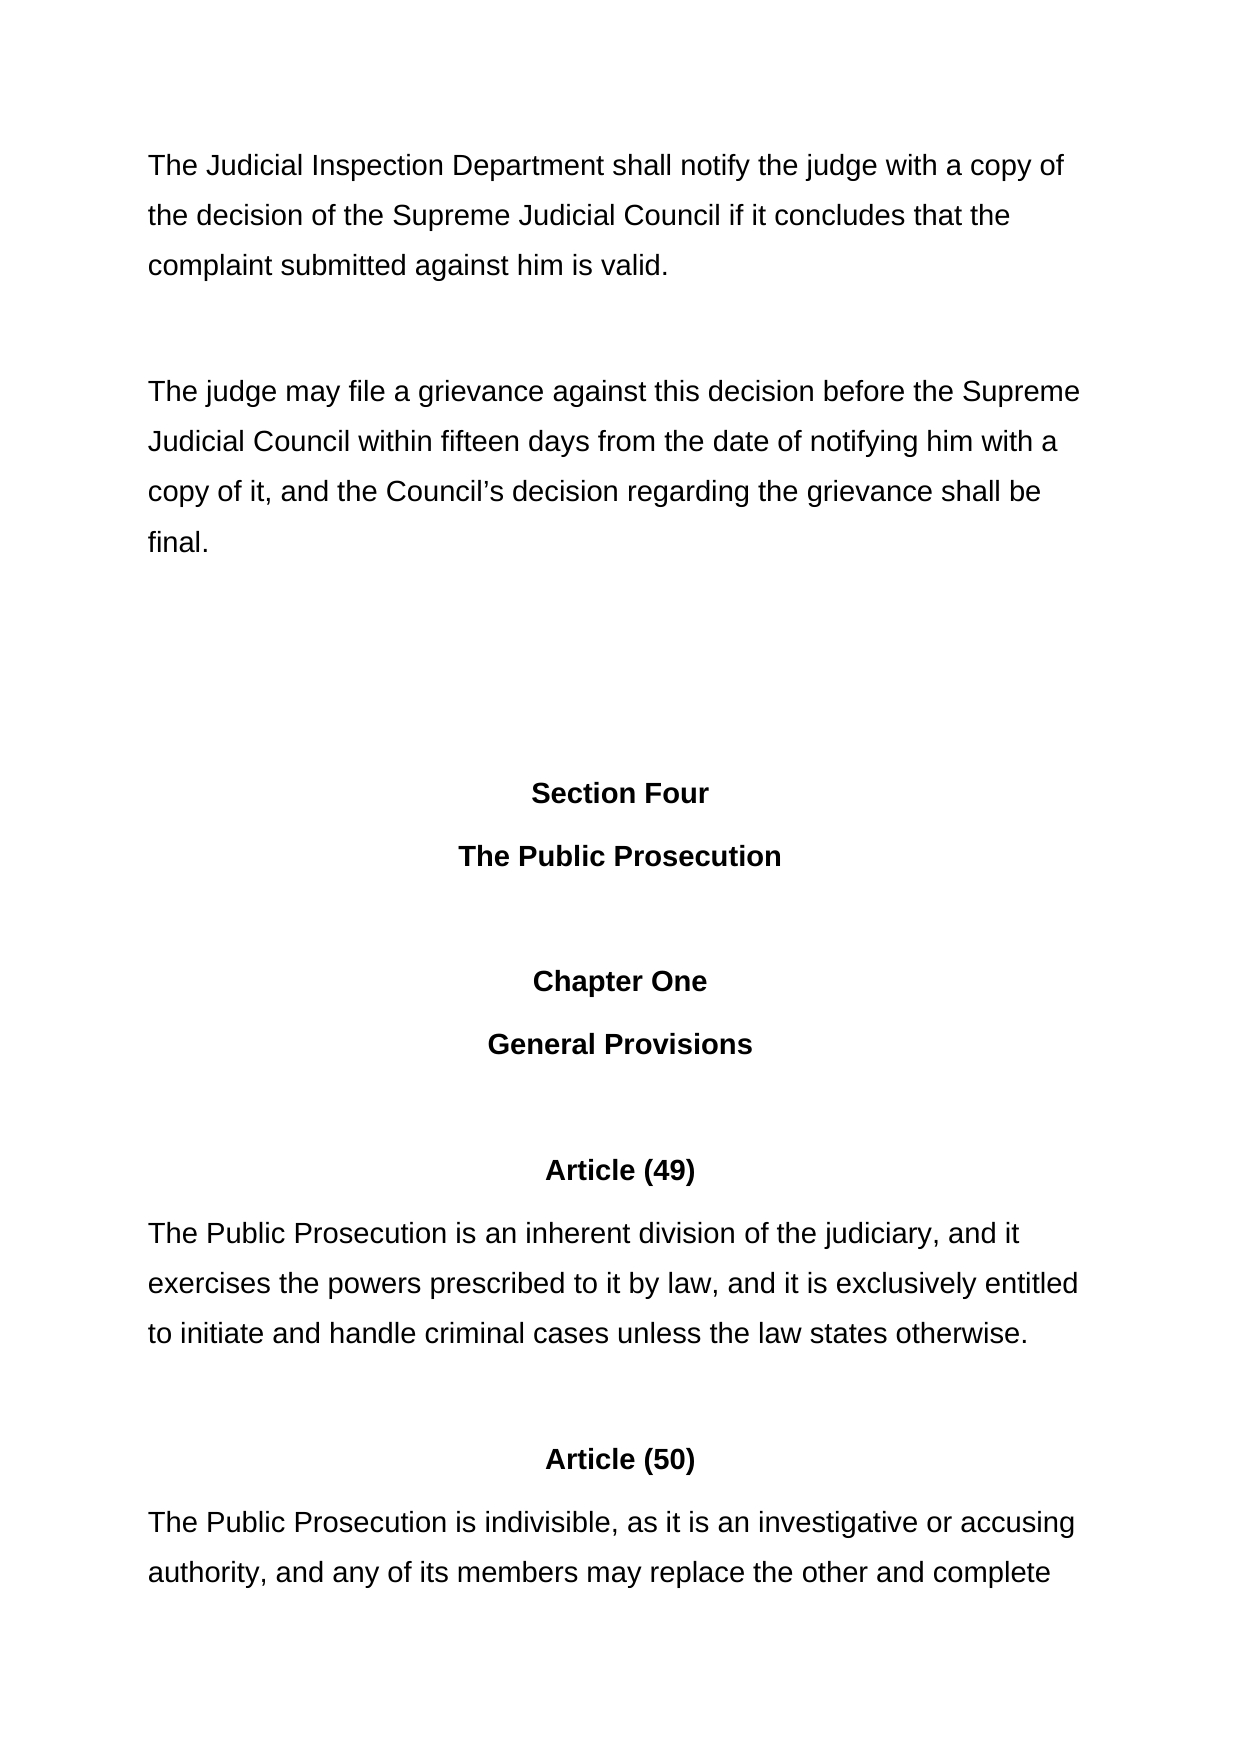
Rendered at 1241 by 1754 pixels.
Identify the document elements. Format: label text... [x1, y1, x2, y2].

text The Public Prosecution is an inherent division of the judiciary, and it exercises the powers prescribed to it by law, and it is exclusively entitled to initiate and handle criminal cases unless the law states otherwise. [148, 1216, 1093, 1350]
text Article (49) [148, 1153, 1093, 1186]
text Section Four [148, 776, 1093, 809]
text The Judicial Inspection Department shall notify the judge with a copy of the decision of the Supreme Judicial Council if it concludes that the complaint submitted against him is valid. [148, 148, 1093, 282]
text The Public Prosecution [148, 839, 1093, 872]
text Chapter One [148, 964, 1093, 998]
text General Provisions [148, 1027, 1093, 1061]
text Article (50) [148, 1442, 1093, 1476]
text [148, 1505, 1093, 1589]
text The judge may file a grievance against this decision before the Supreme Judicial Council within fifteen days from the date of notifying him with a copy of it, and the Council’s decision regarding the grievance shall be final. [148, 374, 1093, 558]
